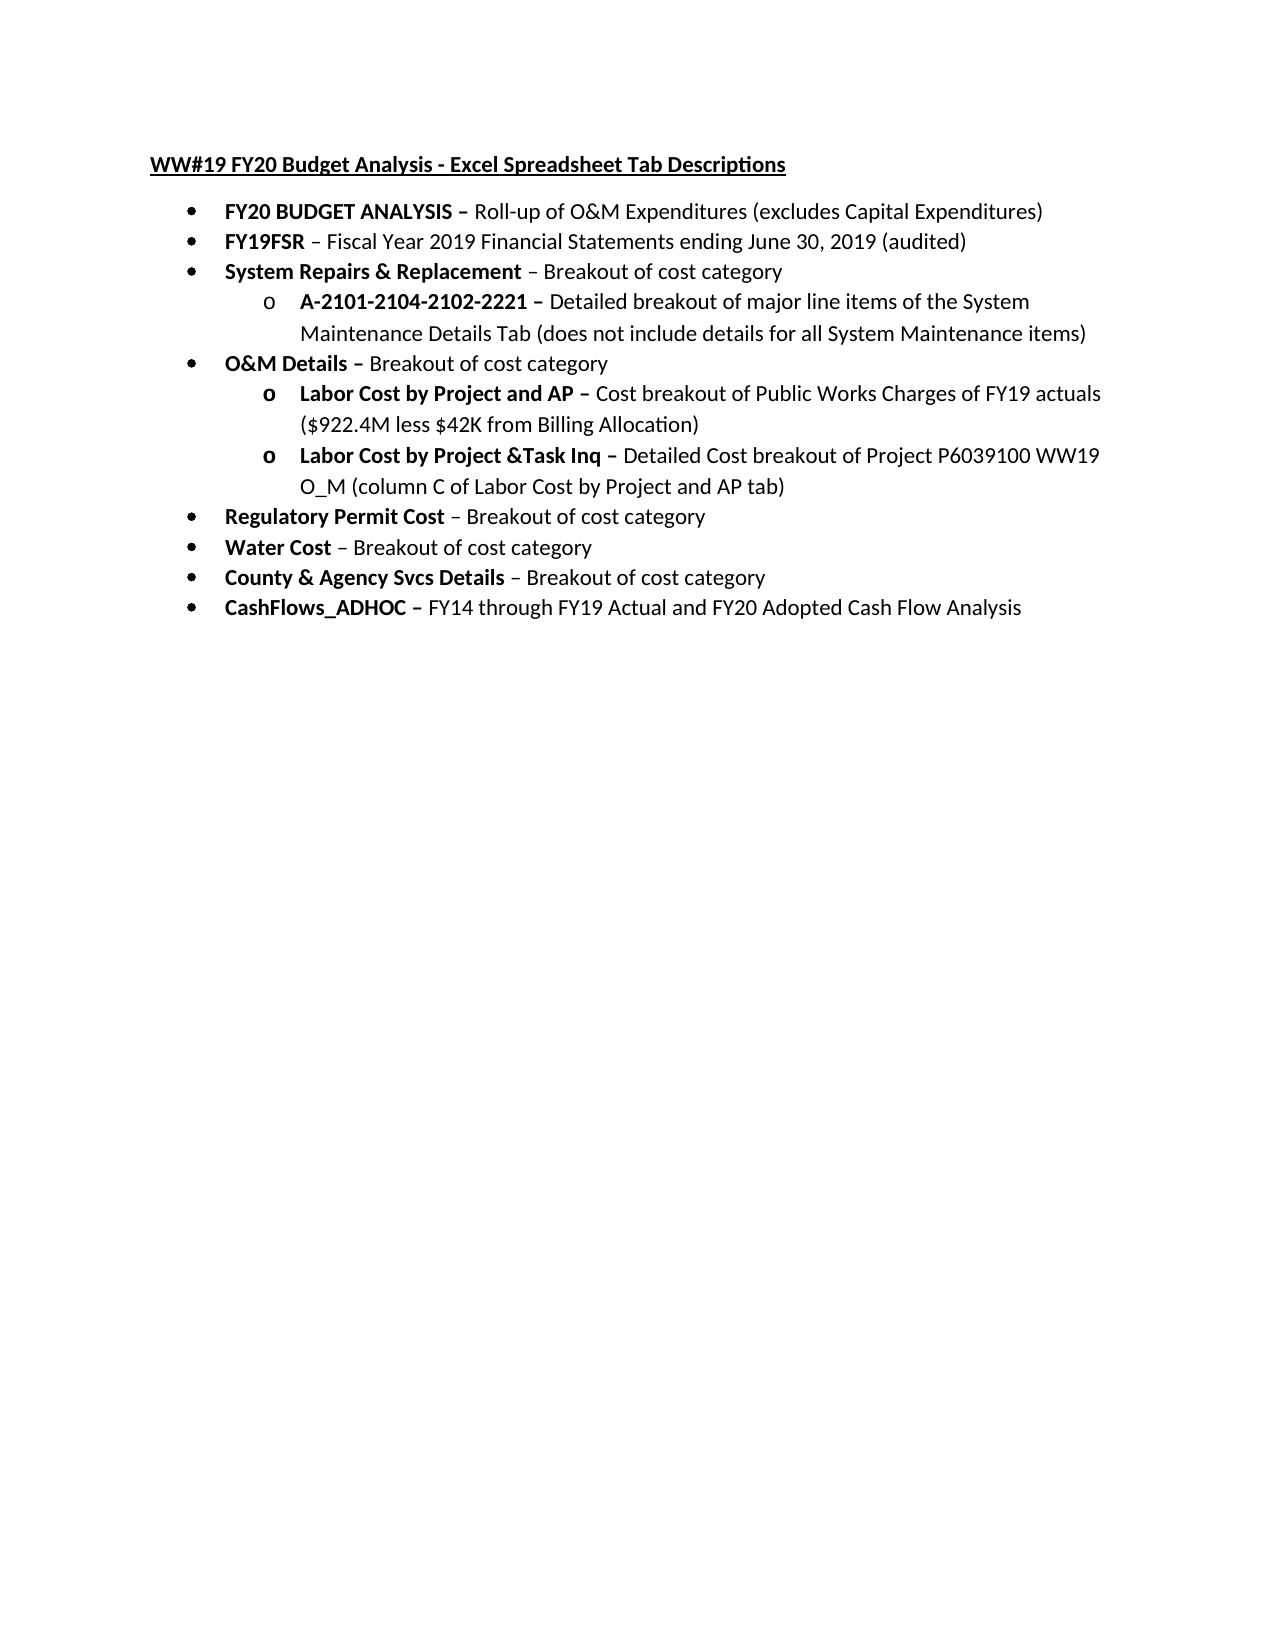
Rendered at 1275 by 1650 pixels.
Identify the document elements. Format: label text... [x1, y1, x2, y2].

text WW#19 FY20 Budget Analysis - Excel Spreadsheet Tab Descriptions [150, 150, 1125, 178]
list System Repairs & Replacement – Breakout of cost category [187, 257, 1125, 285]
list CashFlows_ADHOC – FY14 through FY19 Actual and FY20 Adopted Cash Flow Analysis [187, 593, 1125, 621]
list Regulatory Permit Cost – Breakout of cost category [187, 502, 1125, 530]
list O&M Details – Breakout of cost category [187, 349, 1125, 377]
list FY19FSR – Fiscal Year 2019 Financial Statements ending June 30, 2019 (audited) [187, 227, 1125, 255]
list Labor Cost by Project and AP – Cost breakout of Public Works Charges of FY19 actuals ($922.4M less $42K from Billing Allocation) [262, 379, 1125, 439]
list FY20 BUDGET ANALYSIS – Roll-up of O&M Expenditures (excludes Capital Expenditures) [187, 197, 1125, 225]
list Water Cost – Breakout of cost category [187, 533, 1125, 561]
list County & Agency Svcs Details – Breakout of cost category [187, 563, 1125, 591]
list A-2101-2104-2102-2221 – Detailed breakout of major line items of the System Maintenance Details Tab (does not include details for all System Maintenance items) [262, 287, 1125, 347]
list Labor Cost by Project &Task Inq – Detailed Cost breakout of Project P6039100 WW19 O_M (column C of Labor Cost by Project and AP tab) [262, 441, 1125, 500]
